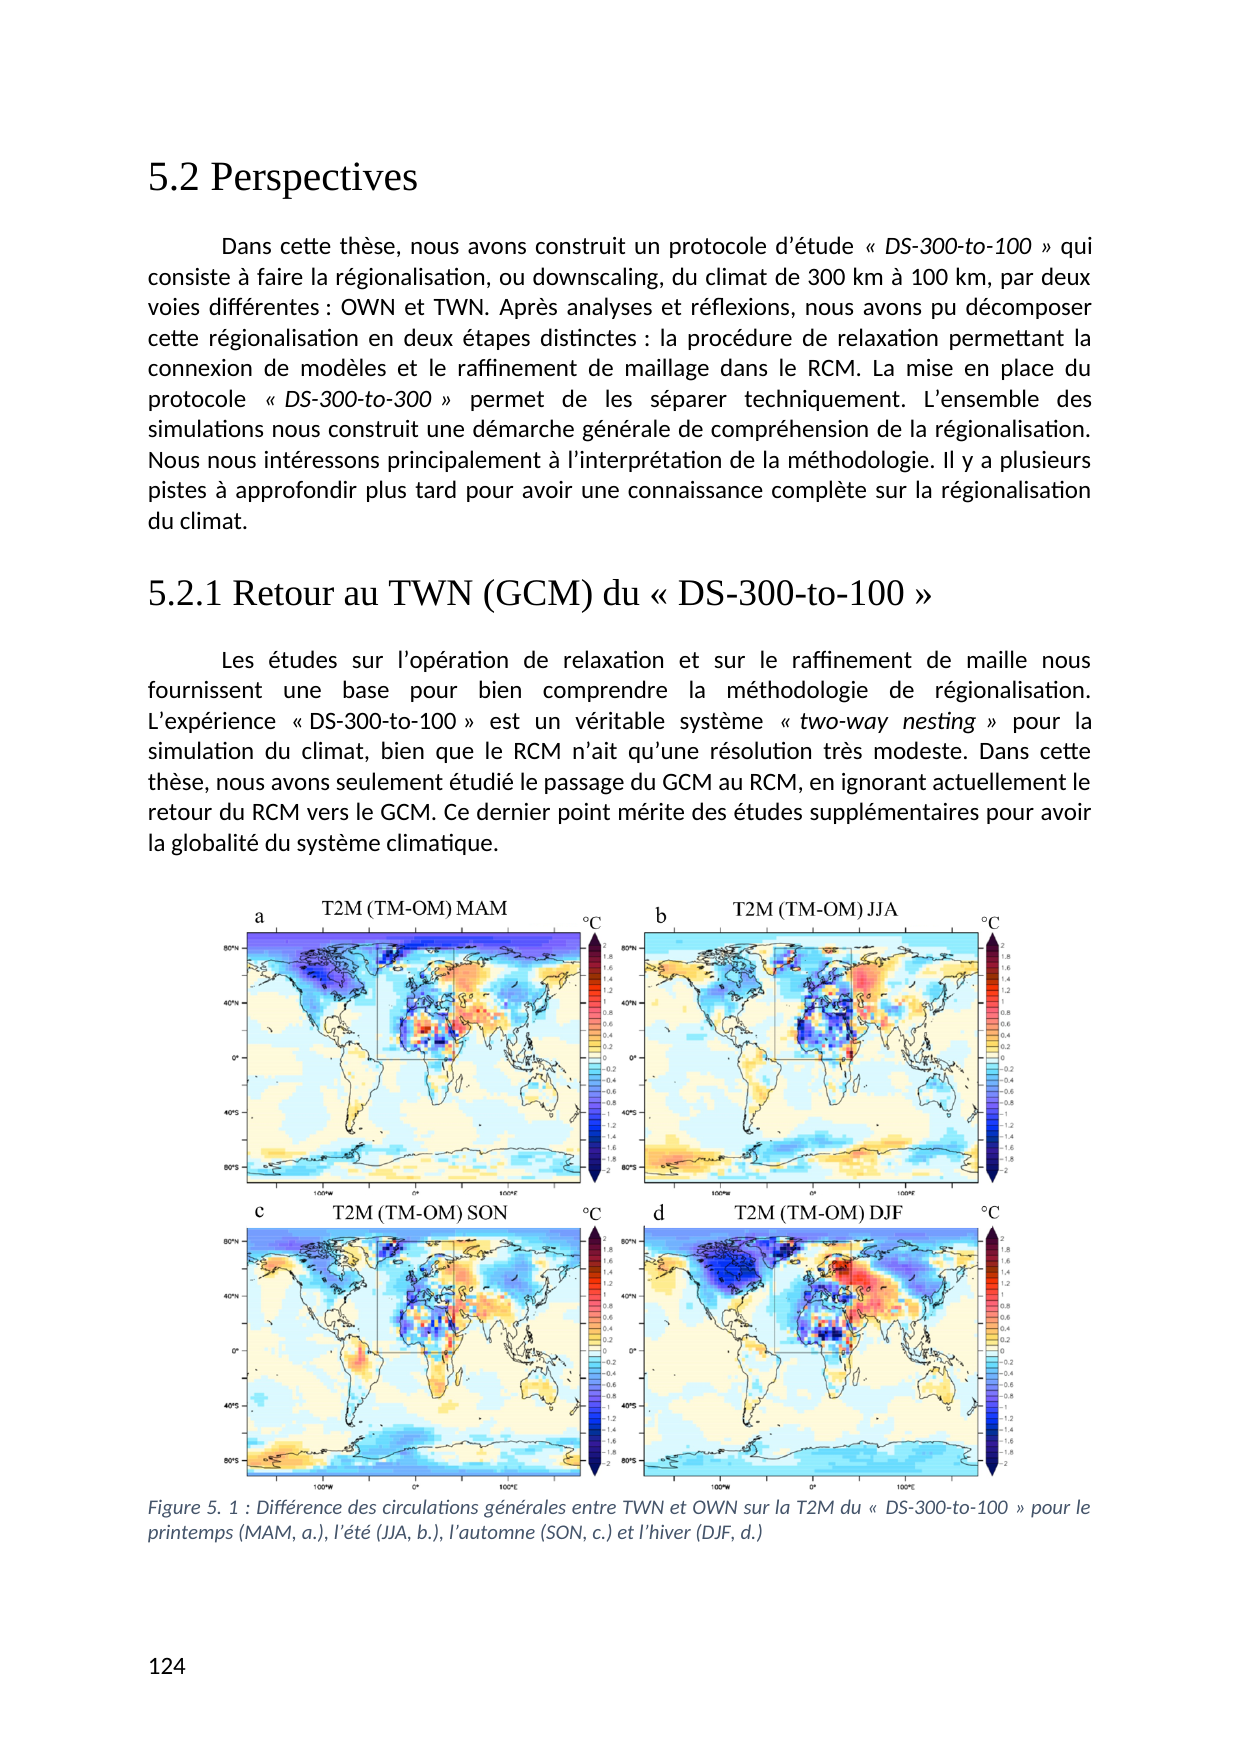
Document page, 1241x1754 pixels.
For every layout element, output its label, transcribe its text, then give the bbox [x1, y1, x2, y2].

text Dans cette thèse, nous avons construit un protocole d’étude « DS-300-to-100 » qui consiste à faire la régionalisation, ou downscaling, du climat de 300 km à 100 km, par deux voies différentes : OWN et TWN. Après analyses et réflexions, nous avons pu décomposer cette régionalisation en deux étapes distinctes : la procédure de relaxation permettant la connexion de modèles et le raffinement de maillage dans le RCM. La mise en place du protocole « DS-300-to-300 » permet de les séparer techniquement. L’ensemble des simulations nous construit une démarche générale de compréhension de la régionalisation. Nous nous intéressons principalement à l’interprétation de la méthodologie. Il y a plusieurs pistes à approfondir plus tard pour avoir une connaissance complète sur la régionalisation du climat. [148, 230, 1093, 535]
subtitle 5.2.1 Retour au TWN (GCM) du « DS-300-to-100 » [148, 570, 1093, 613]
picture [147, 887, 1093, 1494]
text Figure 5. 1 : Différence des circulations générales entre TWN et OWN sur la T2M du « DS-300-to-100 » pour le printemps (MAM, a.), l’été (JJA, b.), l’automne (SON, c.) et l’hiver (DJF, d.) [148, 1494, 1093, 1545]
text Les études sur l’opération de relaxation et sur le raffinement de maille nous fournissent une base pour bien comprendre la méthodologie de régionalisation. L’expérience « DS-300-to-100 » est un véritable système « two-way nesting » pour la simulation du climat, bien que le RCM n’ait qu’une résolution très modeste. Dans cette thèse, nous avons seulement étudié le passage du GCM au RCM, en ignorant actuellement le retour du RCM vers le GCM. Ce dernier point mérite des études supplémentaires pour avoir la globalité du système climatique. [148, 644, 1093, 857]
subtitle 5.2 Perspectives [148, 152, 1093, 200]
